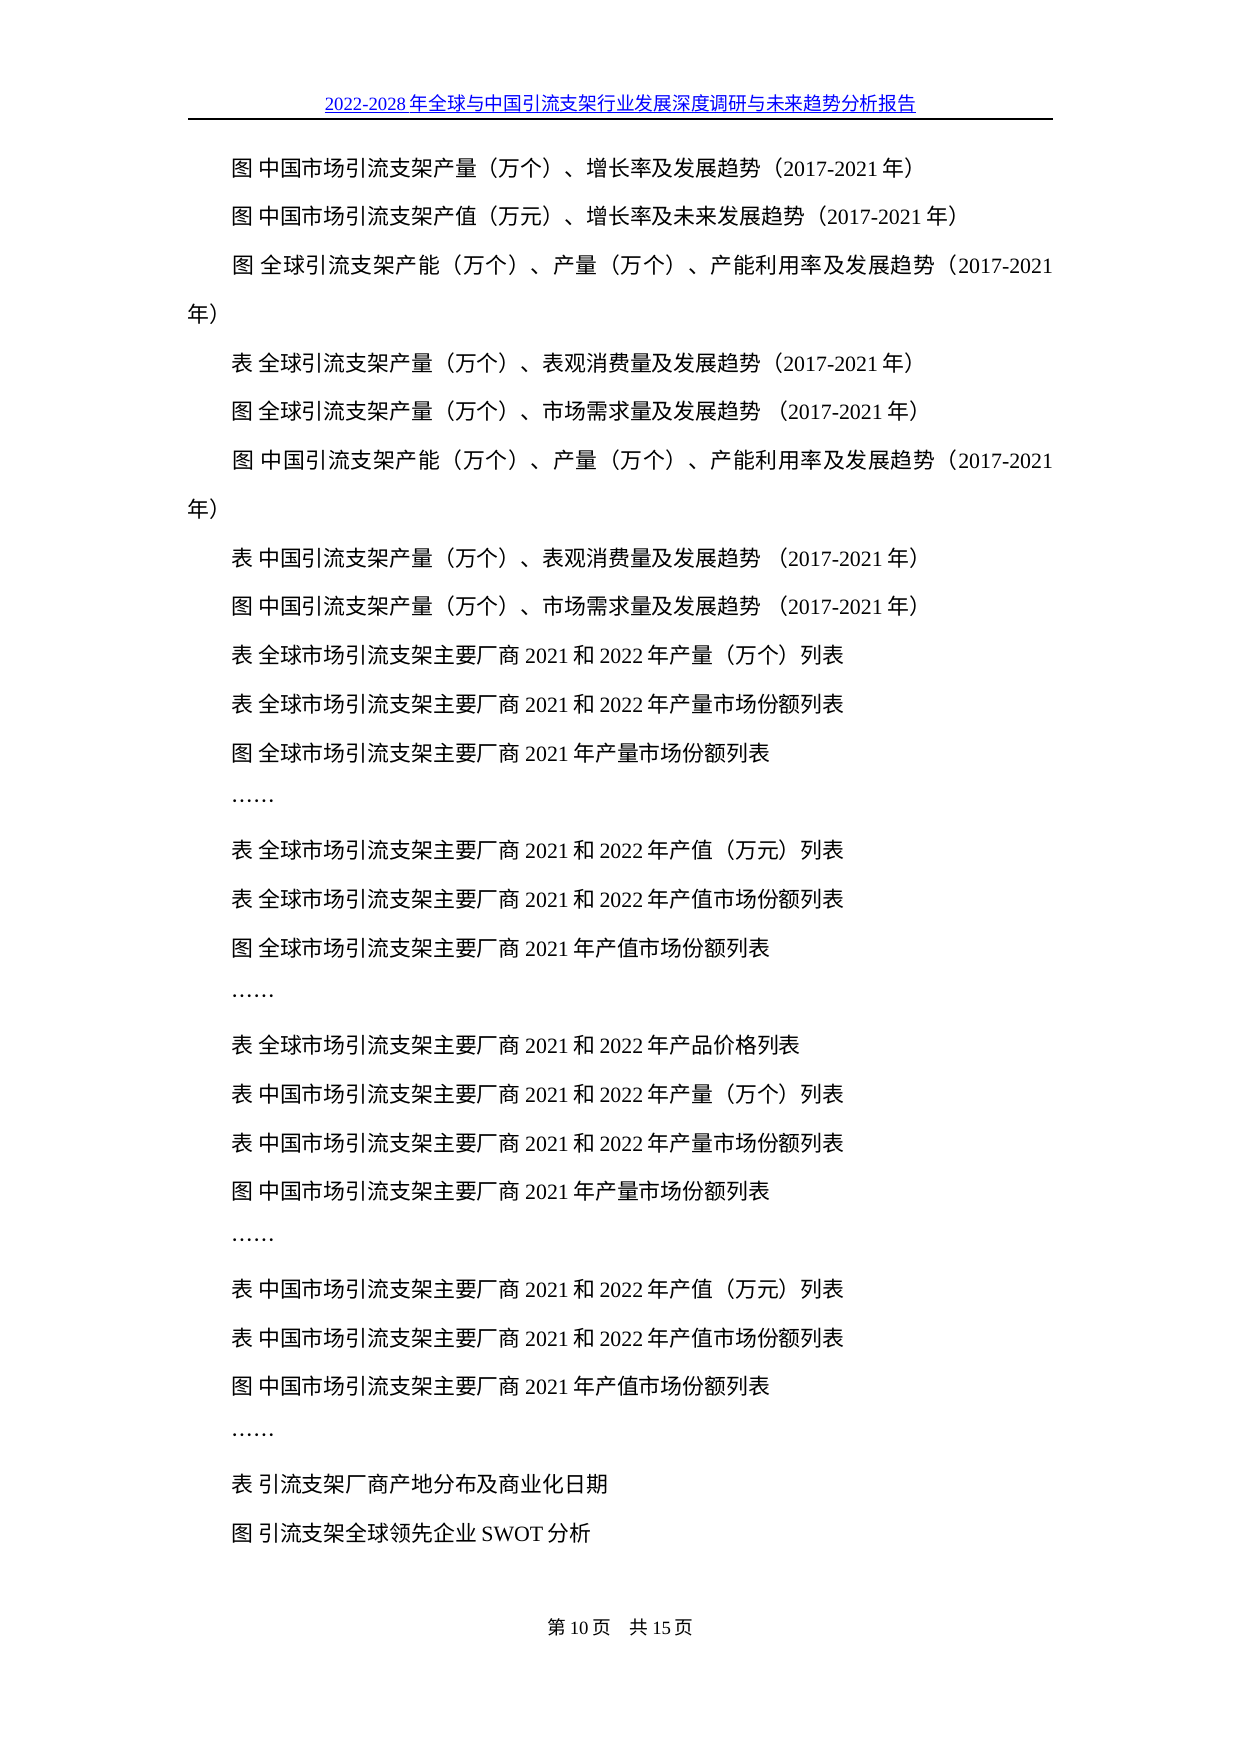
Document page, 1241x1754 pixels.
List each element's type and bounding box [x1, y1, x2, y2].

text [187, 150, 1053, 1548]
